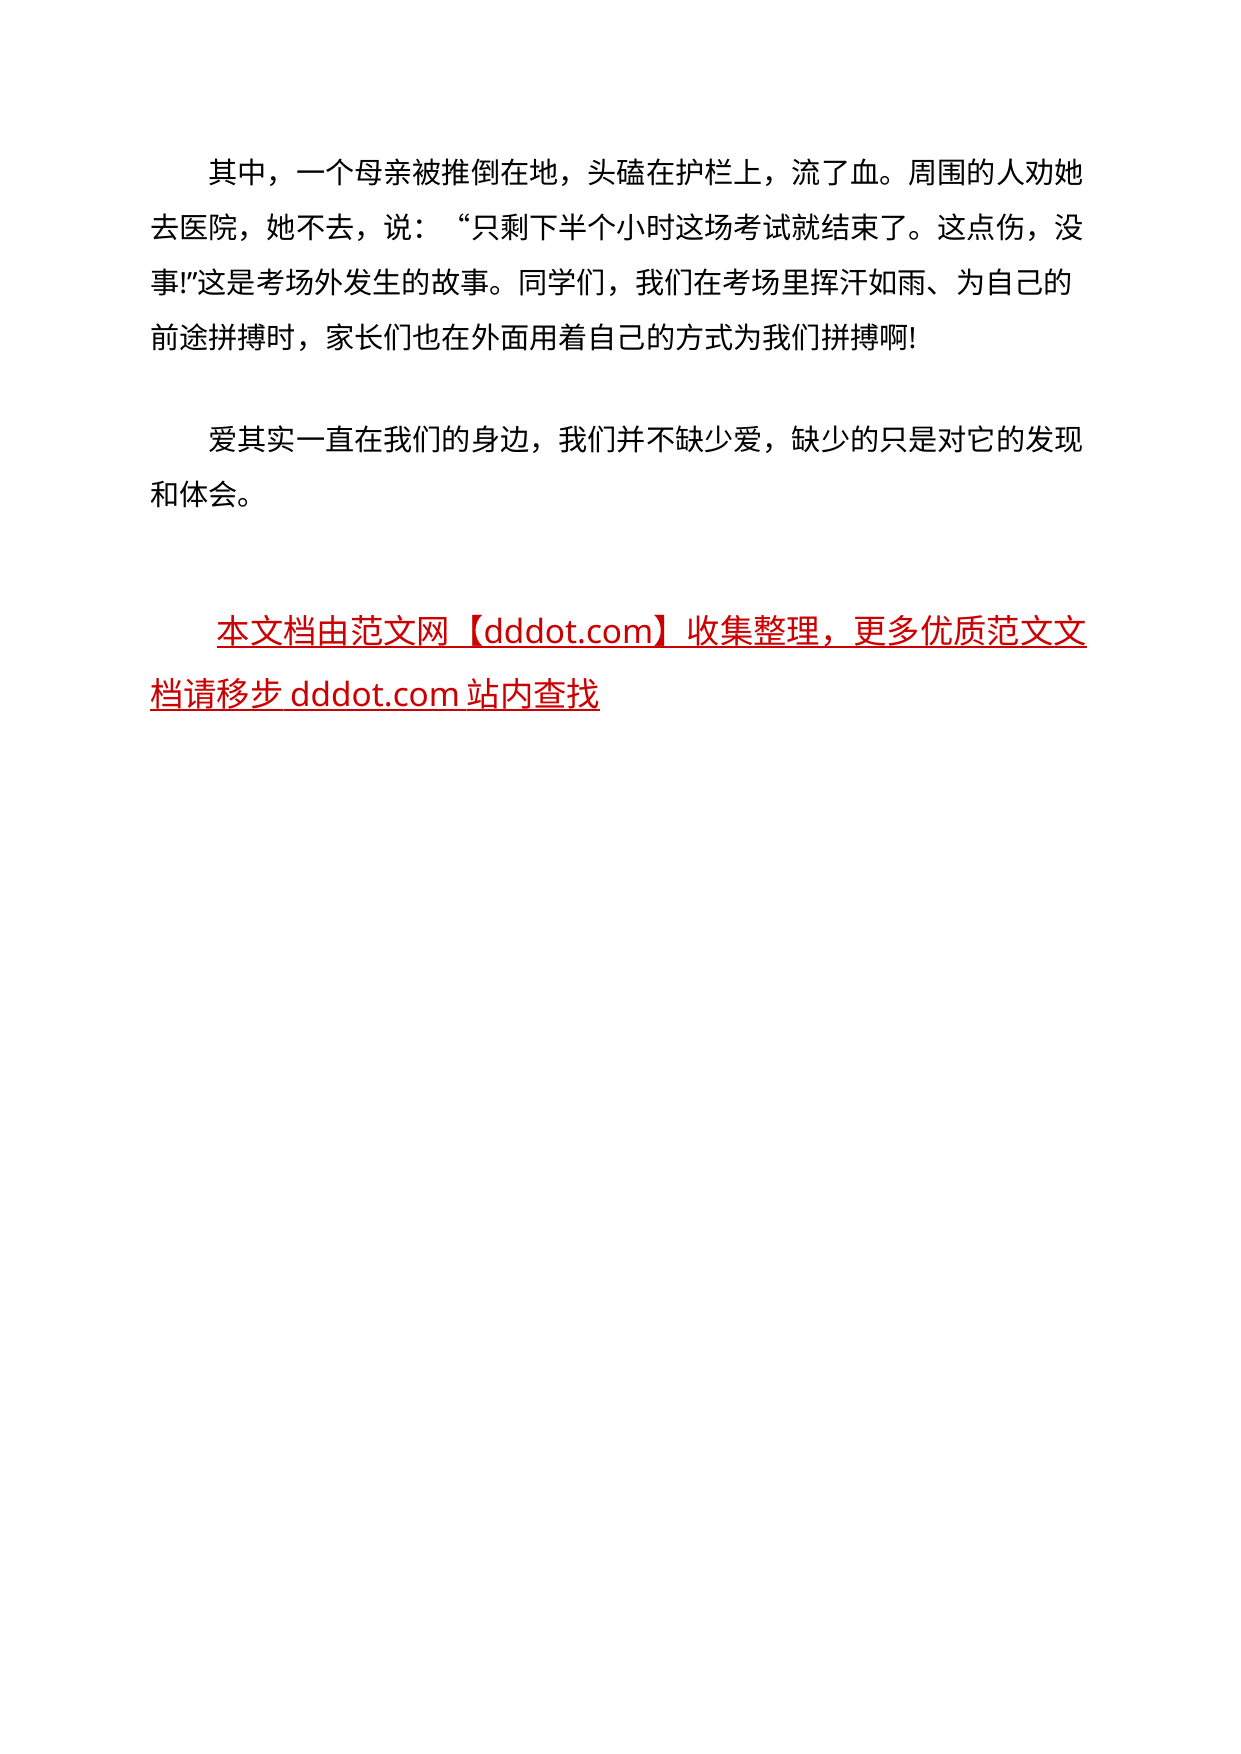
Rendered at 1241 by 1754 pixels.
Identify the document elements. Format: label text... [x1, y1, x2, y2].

text 本文档由范文网【dddot.com】收集整理，更多优质范文文档请移步dddot.com站内查找 [150, 605, 1090, 716]
text 爱其实一直在我们的身边，我们并不缺少爱，缺少的只是对它的发现和体会。 [150, 417, 1090, 514]
text 其中，一个母亲被推倒在地，头磕在护栏上，流了血。周围的人劝她去医院，她不去，说：“只剩下半个小时这场考试就结束了。这点伤，没事!”这是考场外发生的故事。同学们，我们在考场里挥汗如雨、为自己的前途拼搏时，家长们也在外面用着自己的方式为我们拼搏啊! [150, 150, 1090, 357]
